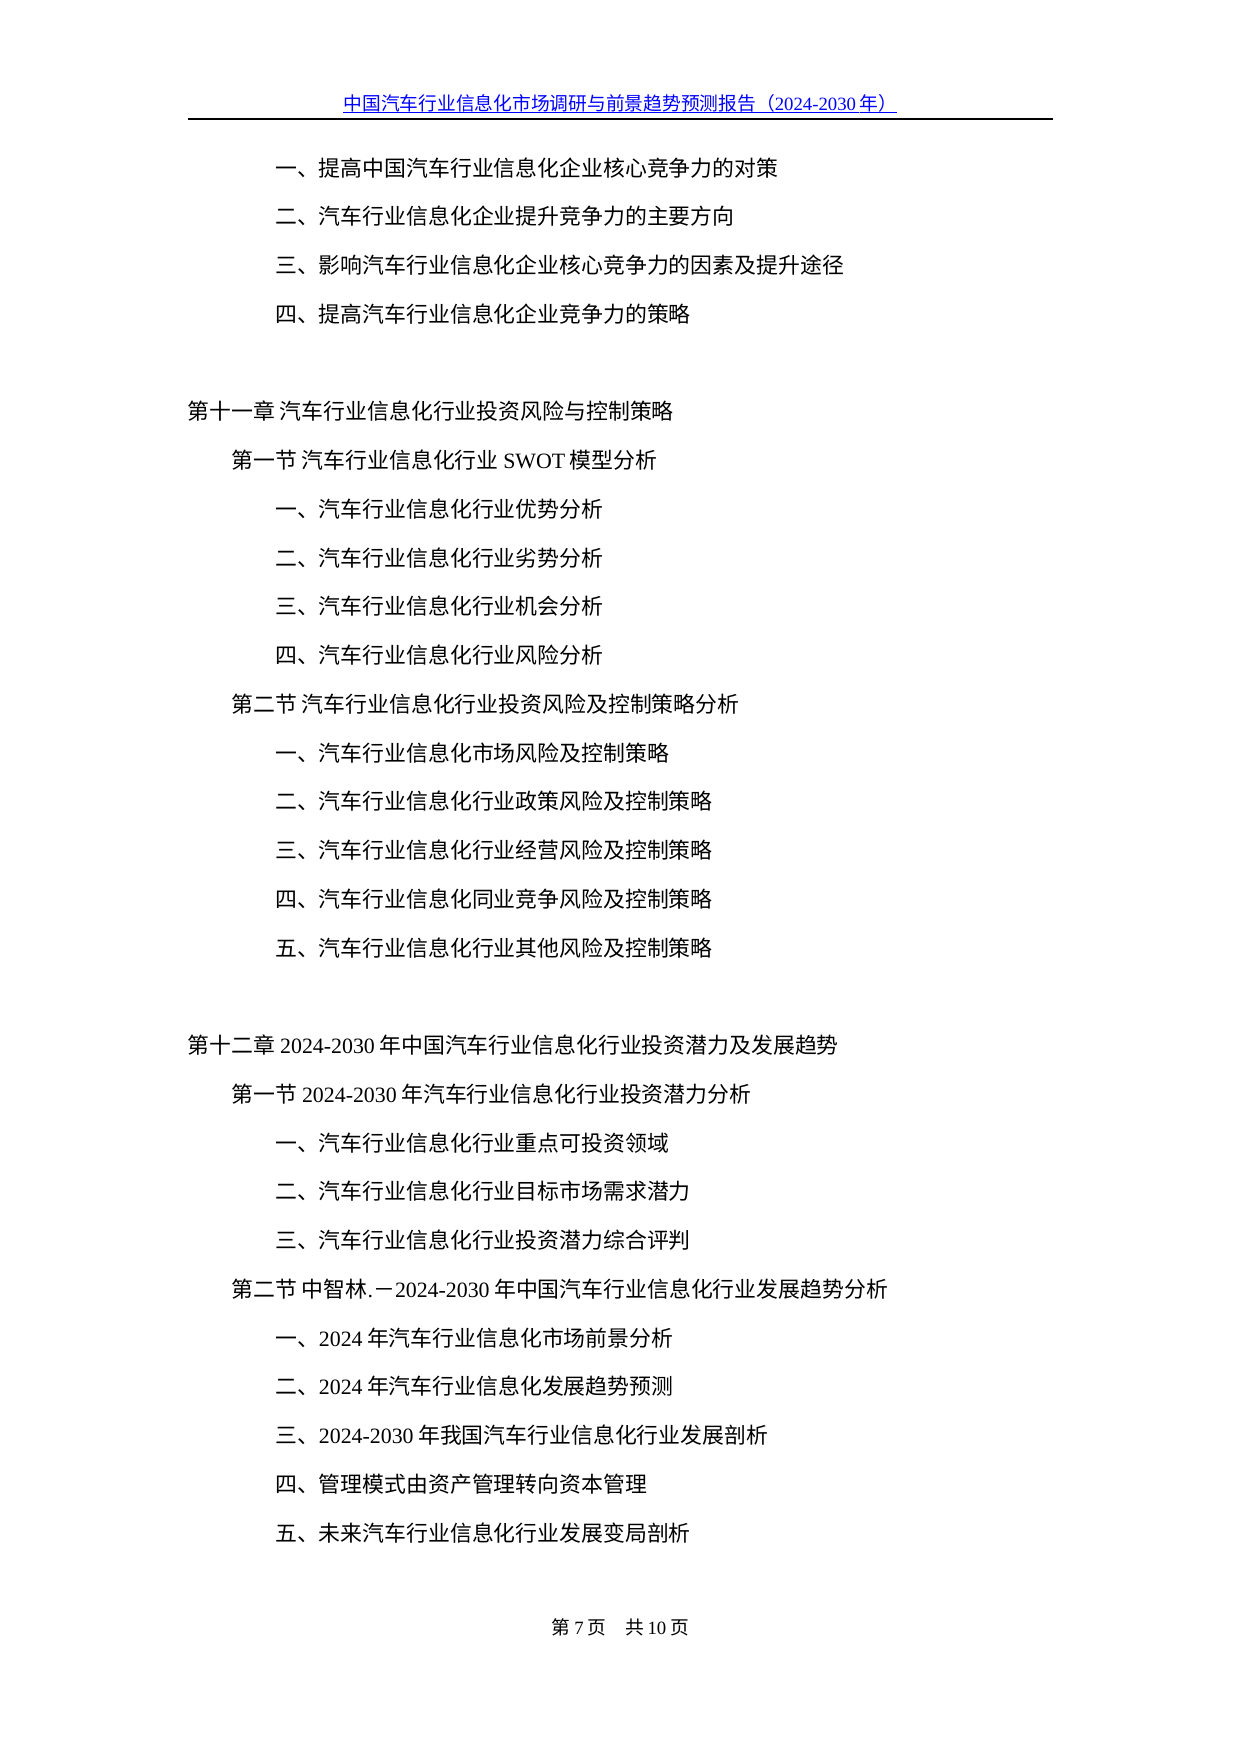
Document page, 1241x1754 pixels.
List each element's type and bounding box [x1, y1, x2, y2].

text [187, 150, 1053, 1548]
